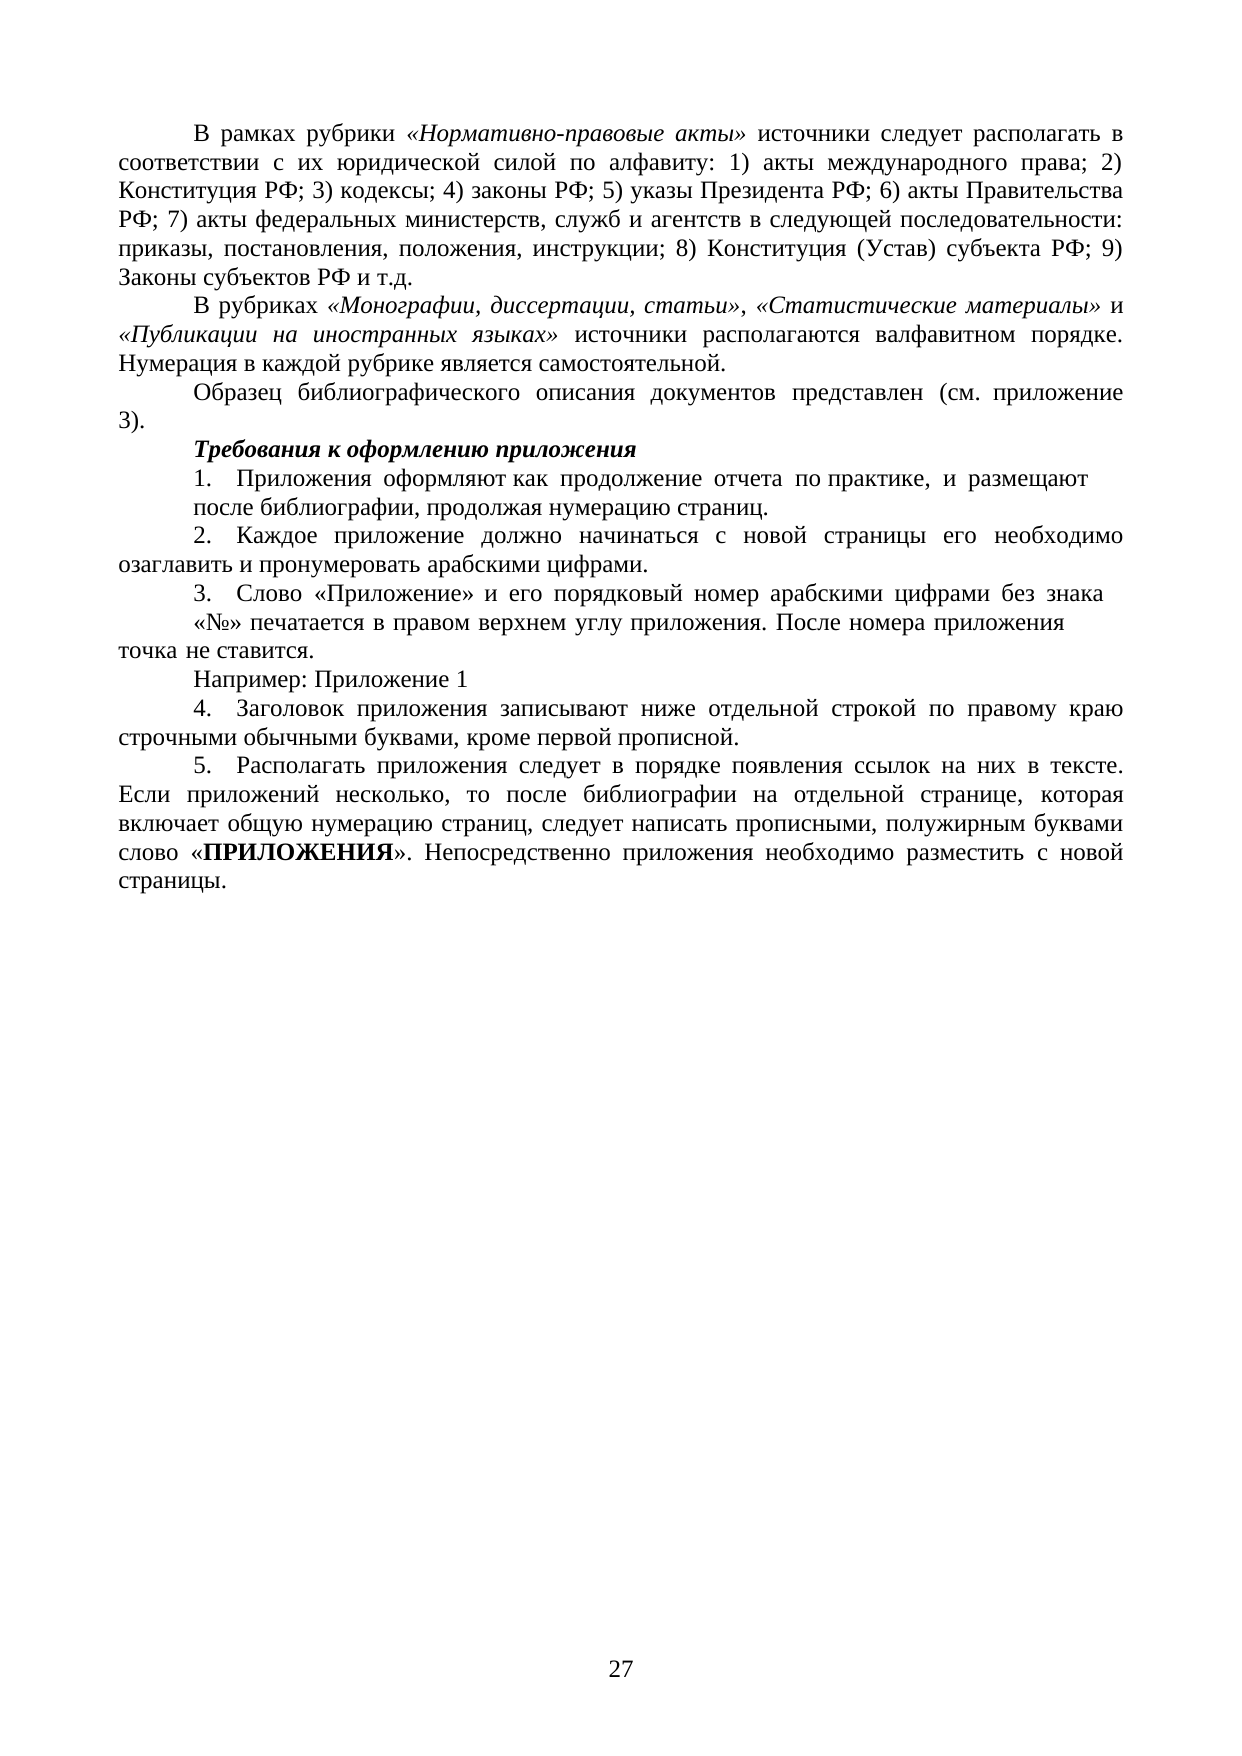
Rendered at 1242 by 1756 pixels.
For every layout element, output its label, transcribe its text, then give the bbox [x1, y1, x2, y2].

list Располагать приложения следует в порядке появления ссылок на них в тексте. Если приложений несколько, то после библиографии на отдельной странице, которая включает общую нумерацию страниц, следует написать прописными, полужирным буквами слово «ПРИЛОЖЕНИЯ». Непосредственно приложения необходимо разместить с новой страницы. [118, 751, 1123, 894]
text после библиографии, продолжая нумерацию страниц. [118, 492, 1123, 521]
text В рамках рубрики «Нормативно-правовые акты» источники следует располагать в соответствии с их юридической силой по алфавиту: 1) акты международного права; 2) Конституция РФ; 3) кодексы; 4) законы РФ; 5) указы Президента РФ; 6) акты Правительства РФ; 7) акты федеральных министерств, служб и агентств в следующей последовательности: приказы, постановления, положения, инструкции; 8) Конституция (Устав) субъекта РФ; 9) Законы субъектов РФ и т.д. [118, 118, 1123, 291]
text Требования к оформлению приложения [118, 434, 1123, 463]
text «№» печатается в правом верхнем углу приложения. После номера приложения точка не ставится. [118, 607, 1123, 664]
text В рубриках «Монографии, диссертации, статьи», «Статистические материалы» и «Публикации на иностранных языках» источники располагаются валфавитном порядке. Нумерация в каждой рубрике является самостоятельной. [118, 291, 1123, 377]
list Каждое приложение должно начинаться с новой страницы его необходимо озаглавить и пронумеровать арабскими цифрами. [118, 521, 1123, 578]
list Заголовок приложения записывают ниже отдельной строкой по правому краю строчными обычными буквами, кроме первой прописной. [118, 693, 1123, 751]
text Образец библиографического описания документов представлен (см. приложение 3). [118, 377, 1123, 434]
list Слово «Приложение» и его порядковый номер арабскими цифрами без знака [118, 578, 1123, 607]
text Например: Приложение 1 [118, 664, 1123, 693]
list Приложения оформляют как продолжение отчета по практике, и размещают [118, 463, 1123, 492]
